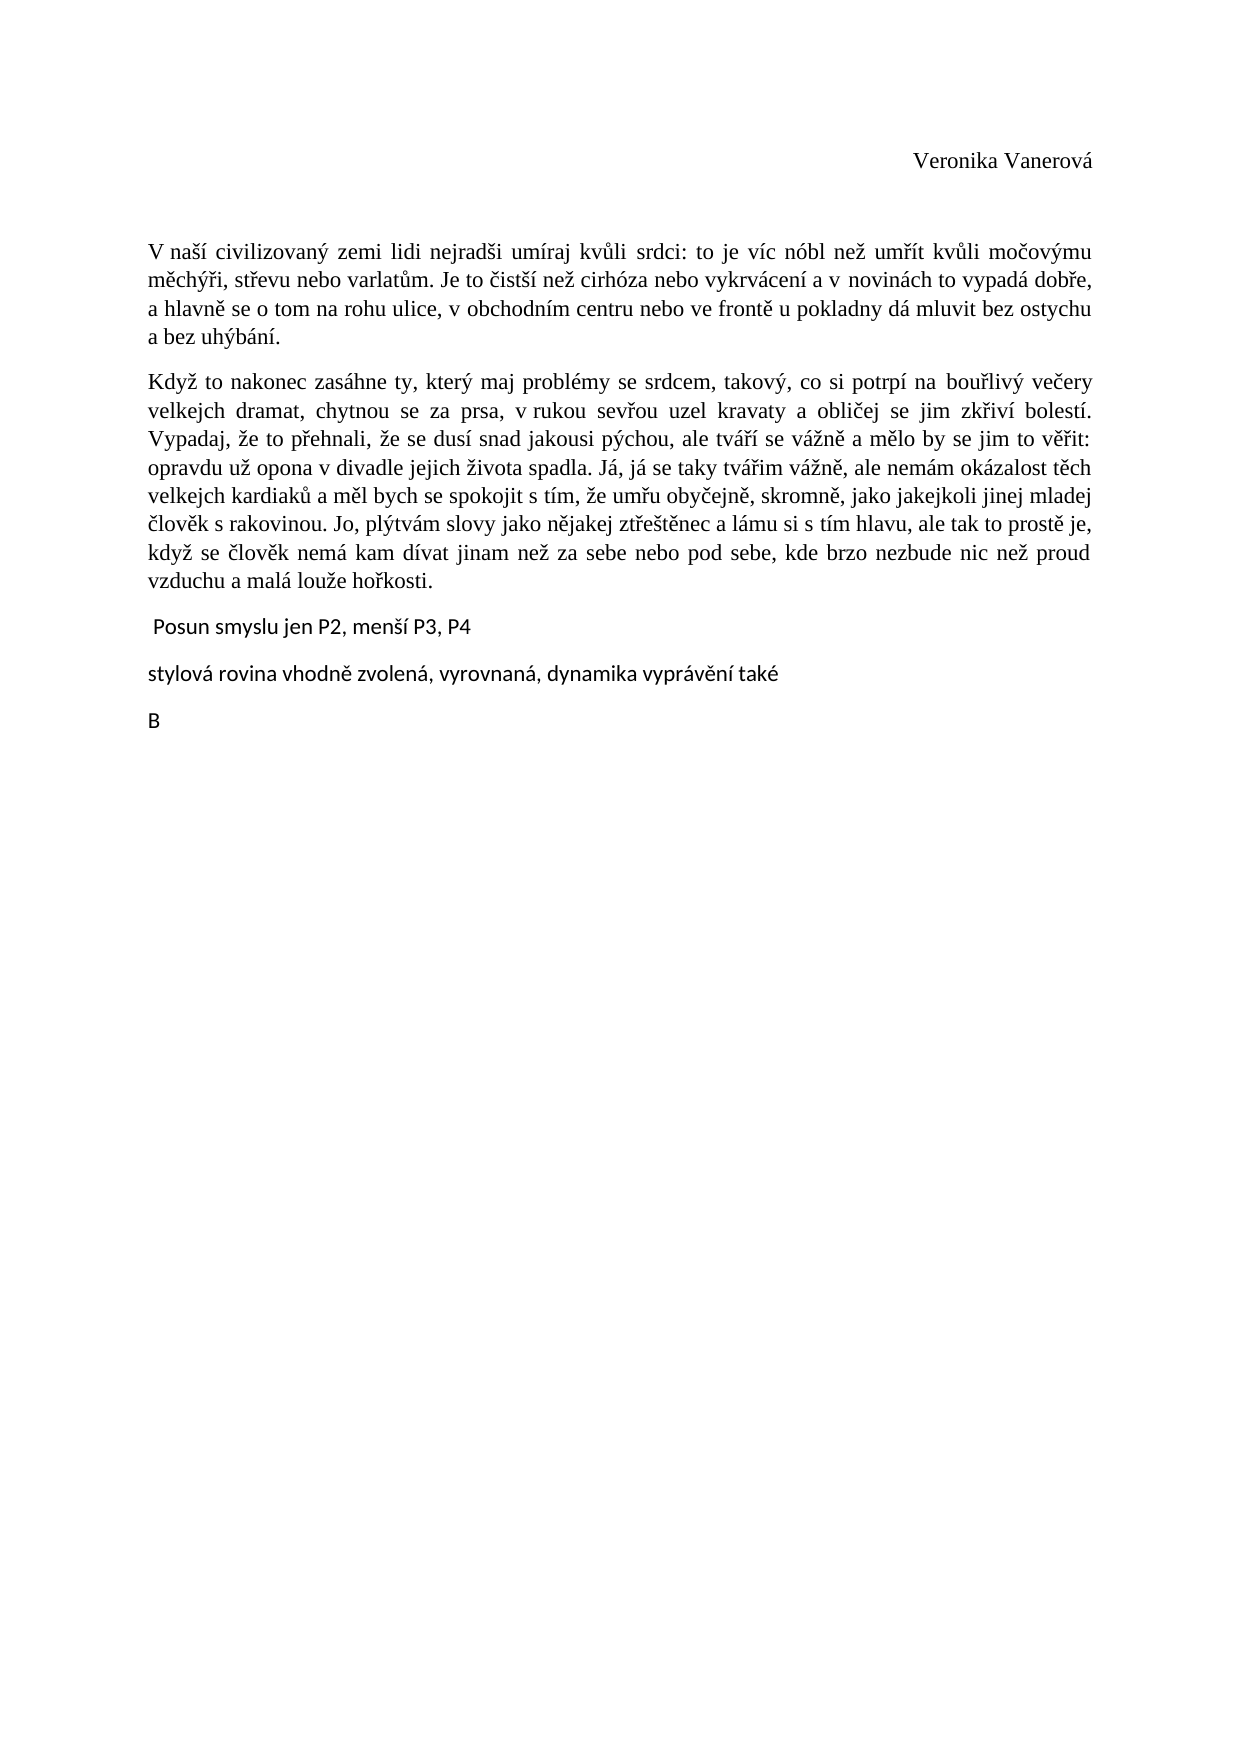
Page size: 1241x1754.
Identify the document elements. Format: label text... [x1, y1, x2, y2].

text Veronika Vanerová [148, 148, 1093, 174]
text V naší civilizovaný zemi lidi nejradši umíraj kvůli srdci: to je víc nóbl než umřít kvůli močovýmu měchýři, střevu nebo varlatům. Je to čistší než cirhóza nebo vykrvácení a v novinách to vypadá dobře, a hlavně se o tom na rohu ulice, v obchodním centru nebo ve frontě u pokladny dá mluvit bez ostychu a bez uhýbání. [148, 238, 1093, 349]
text Posun smyslu jen P2, menší P3, P4 [148, 612, 1093, 640]
text B [148, 706, 1093, 734]
text Když to nakonec zasáhne ty, který maj problémy se srdcem, takový, co si potrpí na bouřlivý večery velkejch dramat, chytnou se za prsa, v rukou sevřou uzel kravaty a obličej se jim zkřiví bolestí. Vypadaj, že to přehnali, že se dusí snad jakousi pýchou, ale tváří se vážně a mělo by se jim to věřit: opravdu už opona v divadle jejich života spadla. Já, já se taky tvářim vážně, ale nemám okázalost těch velkejch kardiaků a měl bych se spokojit s tím, že umřu obyčejně, skromně, jako jakejkoli jinej mladej člověk s rakovinou. Jo, plýtvám slovy jako nějakej ztřeštěnec a lámu si s tím hlavu, ale tak to prostě je, když se člověk nemá kam dívat jinam než za sebe nebo pod sebe, kde brzo nezbude nic než proud vzduchu a malá louže hořkosti. [148, 368, 1093, 594]
text stylová rovina vhodně zvolená, vyrovnaná, dynamika vyprávění také [148, 659, 1093, 687]
